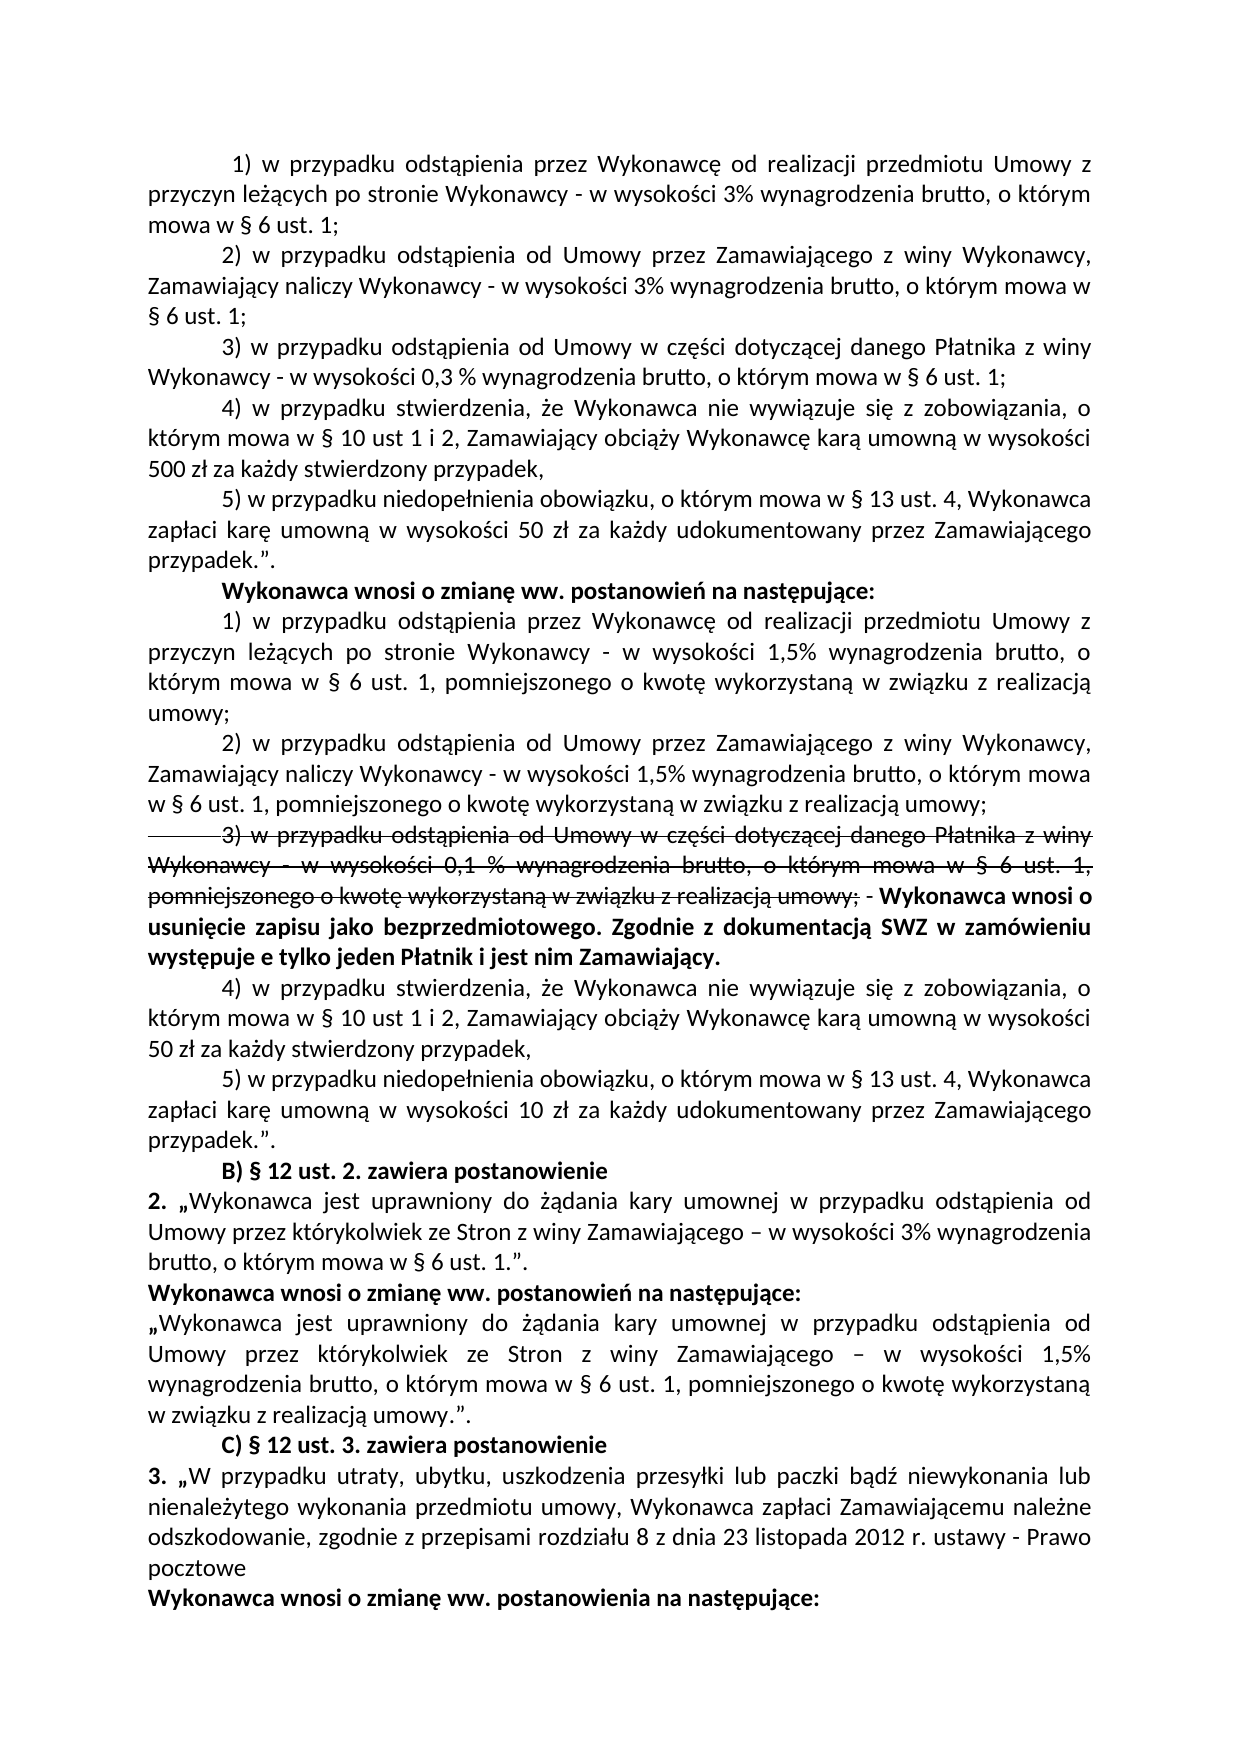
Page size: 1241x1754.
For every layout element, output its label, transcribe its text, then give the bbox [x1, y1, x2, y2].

list 4) w przypadku stwierdzenia, że Wykonawca nie wywiązuje się z zobowiązania, o którym mowa w § 10 ust 1 i 2, Zamawiający obciąży Wykonawcę karą umowną w wysokości 500 zł za każdy stwierdzony przypadek, [148, 392, 1092, 483]
text 3. „W przypadku utraty, ubytku, uszkodzenia przesyłki lub paczki bądź niewykonania lub nienależytego wykonania przedmiotu umowy, Wykonawca zapłaci Zamawiającemu należne odszkodowanie, zgodnie z przepisami rozdziału 8 z dnia 23 listopada 2012 r. ustawy - Prawo pocztowe [148, 1460, 1092, 1582]
list 2) w przypadku odstąpienia od Umowy przez Zamawiającego z winy Wykonawcy, Zamawiający naliczy Wykonawcy - w wysokości 1,5% wynagrodzenia brutto, o którym mowa w § 6 ust. 1, pomniejszonego o kwotę wykorzystaną w związku z realizacją umowy; [148, 728, 1092, 819]
list 4) w przypadku stwierdzenia, że Wykonawca nie wywiązuje się z zobowiązania, o którym mowa w § 10 ust 1 i 2, Zamawiający obciąży Wykonawcę karą umowną w wysokości 50 zł za każdy stwierdzony przypadek, [148, 972, 1092, 1063]
list 3) w przypadku odstąpienia od Umowy w części dotyczącej danego Płatnika z winy Wykonawcy - w wysokości 0,1 % wynagrodzenia brutto, o którym mowa w § 6 ust. 1, pomniejszonego o kwotę wykorzystaną w związku z realizacją umowy; - Wykonawca wnosi o usunięcie zapisu jako bezprzedmiotowego. Zgodnie z dokumentacją SWZ w zamówieniu występuje e tylko jeden Płatnik i jest nim Zamawiający. [148, 868, 1092, 972]
text Wykonawca wnosi o zmianę ww. postanowienia na następujące: [148, 1582, 1092, 1613]
list 5) w przypadku niedopełnienia obowiązku, o którym mowa w § 13 ust. 4, Wykonawca zapłaci karę umowną w wysokości 50 zł za każdy udokumentowany przez Zamawiającego przypadek.”. [148, 483, 1092, 575]
list 1) w przypadku odstąpienia przez Wykonawcę od realizacji przedmiotu Umowy z przyczyn leżących po stronie Wykonawcy - w wysokości 1,5% wynagrodzenia brutto, o którym mowa w § 6 ust. 1, pomniejszonego o kwotę wykorzystaną w związku z realizacją umowy; [148, 606, 1092, 728]
list 5) w przypadku niedopełnienia obowiązku, o którym mowa w § 13 ust. 4, Wykonawca zapłaci karę umowną w wysokości 10 zł za każdy udokumentowany przez Zamawiającego przypadek.”. [148, 1063, 1092, 1155]
list 3) w przypadku odstąpienia od Umowy w części dotyczącej danego Płatnika z winy Wykonawcy - w wysokości 0,3 % wynagrodzenia brutto, o którym mowa w § 6 ust. 1; [148, 331, 1092, 392]
list 1) w przypadku odstąpienia przez Wykonawcę od realizacji przedmiotu Umowy z przyczyn leżących po stronie Wykonawcy - w wysokości 3% wynagrodzenia brutto, o którym mowa w § 6 ust. 1; [148, 148, 1092, 239]
list 3) w przypadku odstąpienia od Umowy w części dotyczącej danego Płatnika z winy Wykonawcy - w wysokości 0,1 % wynagrodzenia brutto, o którym mowa w § 6 ust. 1, pomniejszonego o kwotę wykorzystaną w związku z realizacją umowy; - Wykonawca wnosi o usunięcie zapisu jako bezprzedmiotowego. Zgodnie z dokumentacją SWZ w zamówieniu występuje e tylko jeden Płatnik i jest nim Zamawiający. [148, 837, 1092, 866]
list B) § 12 ust. 2. zawiera postanowienie [148, 1155, 1092, 1185]
text Wykonawca wnosi o zmianę ww. postanowień na następujące: [148, 1277, 1092, 1307]
text 2. „Wykonawca jest uprawniony do żądania kary umownej w przypadku odstąpienia od Umowy przez którykolwiek ze Stron z winy Zamawiającego – w wysokości 3% wynagrodzenia brutto, o którym mowa w § 6 ust. 1.”. [148, 1185, 1092, 1277]
text „Wykonawca jest uprawniony do żądania kary umownej w przypadku odstąpienia od Umowy przez którykolwiek ze Stron z winy Zamawiającego – w wysokości 1,5% wynagrodzenia brutto, o którym mowa w § 6 ust. 1, pomniejszonego o kwotę wykorzystaną w związku z realizacją umowy.”. [148, 1307, 1092, 1429]
list Wykonawca wnosi o zmianę ww. postanowień na następujące: [148, 575, 1092, 606]
list C) § 12 ust. 3. zawiera postanowienie [148, 1429, 1092, 1460]
list 2) w przypadku odstąpienia od Umowy przez Zamawiającego z winy Wykonawcy, Zamawiający naliczy Wykonawcy - w wysokości 3% wynagrodzenia brutto, o którym mowa w § 6 ust. 1; [148, 239, 1092, 331]
